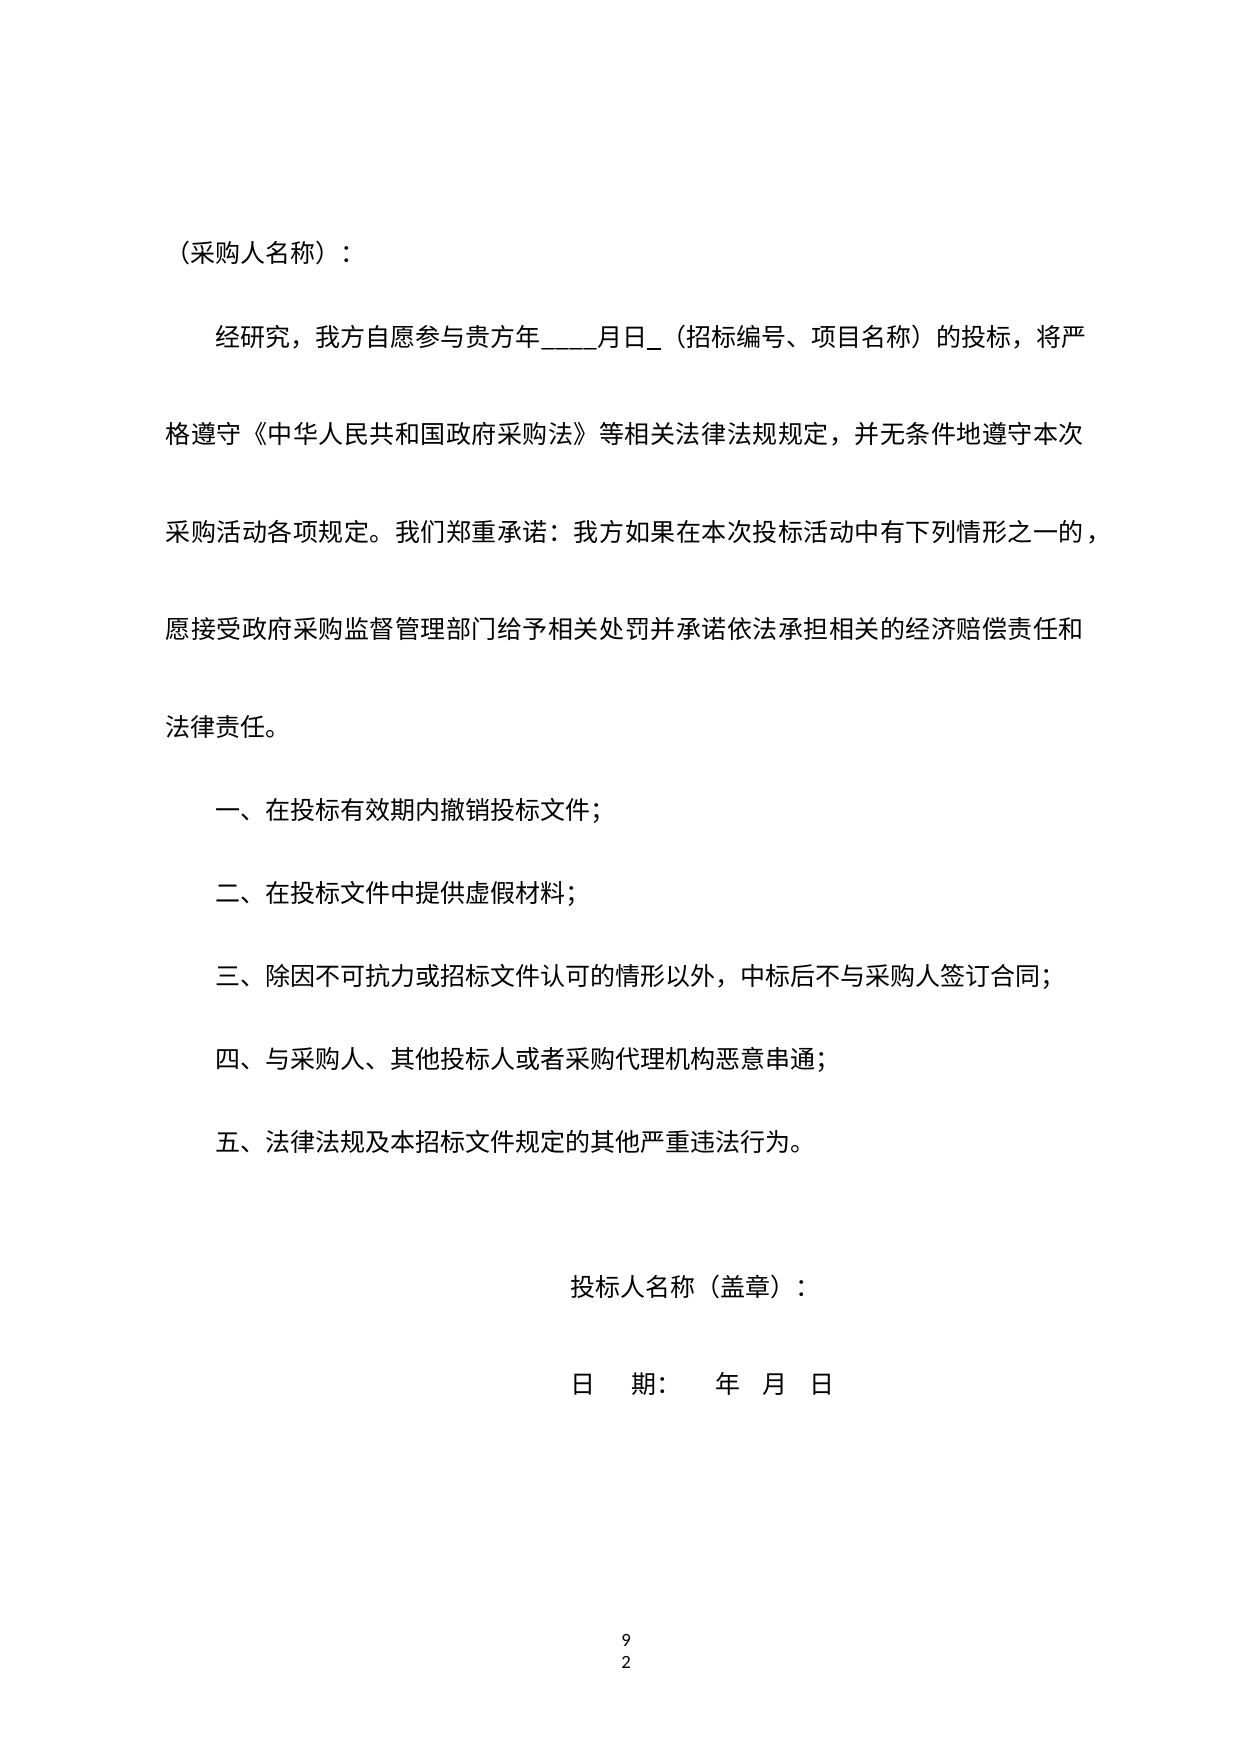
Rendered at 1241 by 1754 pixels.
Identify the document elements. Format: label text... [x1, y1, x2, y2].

text 经研究，我方自愿参与贵方年____月日_（招标编号、项目名称）的投标，将严格遵守《中华人民共和国政府采购法》等相关法律法规规定，并无条件地遵守本次采购活动各项规定。我们郑重承诺：我方如果在本次投标活动中有下列情形之一的，愿接受政府采购监督管理部门给予相关处罚并承诺依法承担相关的经济赔偿责任和法律责任。 [165, 303, 1087, 758]
text 投标人名称（盖章）： 日 期： 年 月 日 [570, 1253, 1087, 1416]
text 四、与采购人、其他投标人或者采购代理机构恶意串通； [165, 1025, 1087, 1090]
text 一、在投标有效期内撤销投标文件； [165, 776, 1087, 841]
text （采购人名称）： [165, 219, 1087, 284]
text 二、在投标文件中提供虚假材料； [165, 859, 1087, 924]
text 三、除因不可抗力或招标文件认可的情形以外，中标后不与采购人签订合同； [165, 942, 1087, 1007]
text 五、法律法规及本招标文件规定的其他严重违法行为。 [165, 1108, 1087, 1173]
